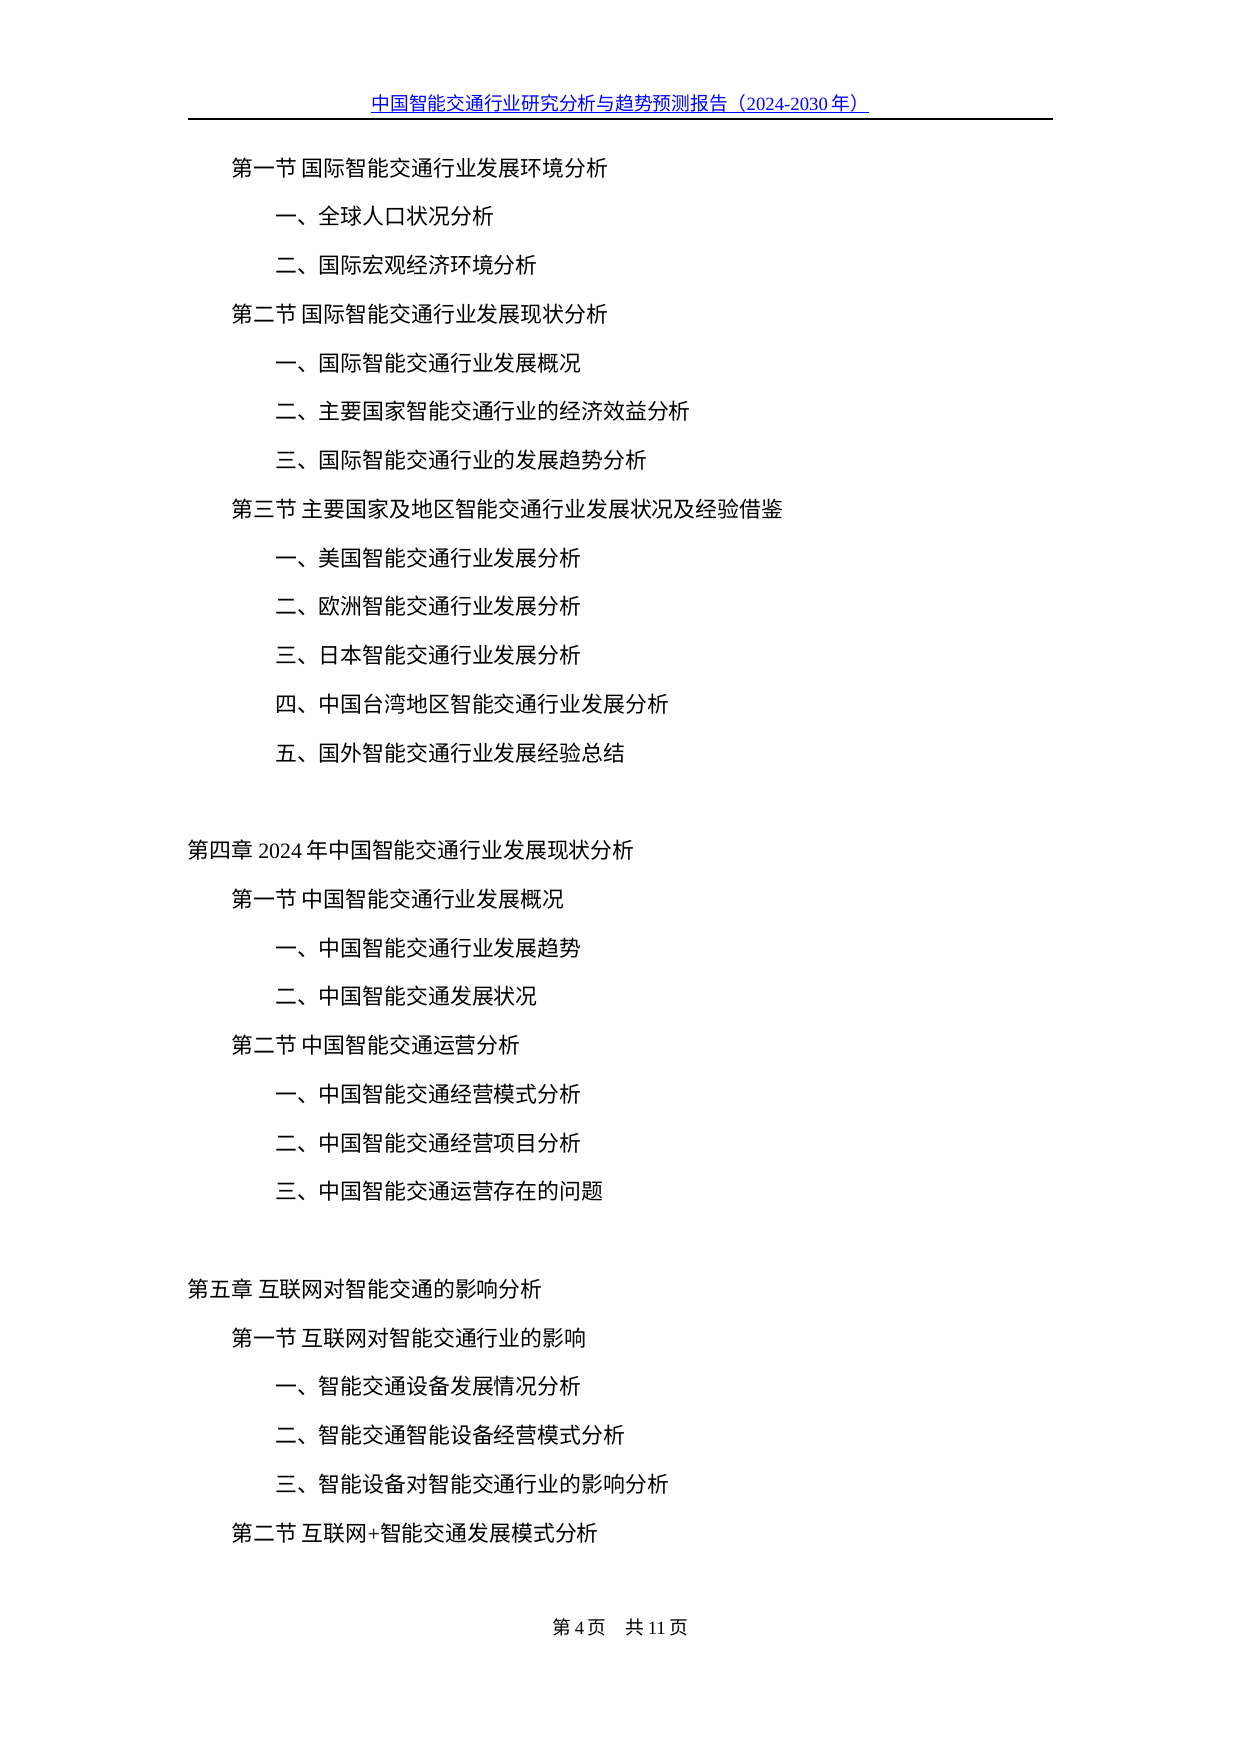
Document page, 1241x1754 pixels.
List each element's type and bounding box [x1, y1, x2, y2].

text [187, 150, 1053, 1548]
